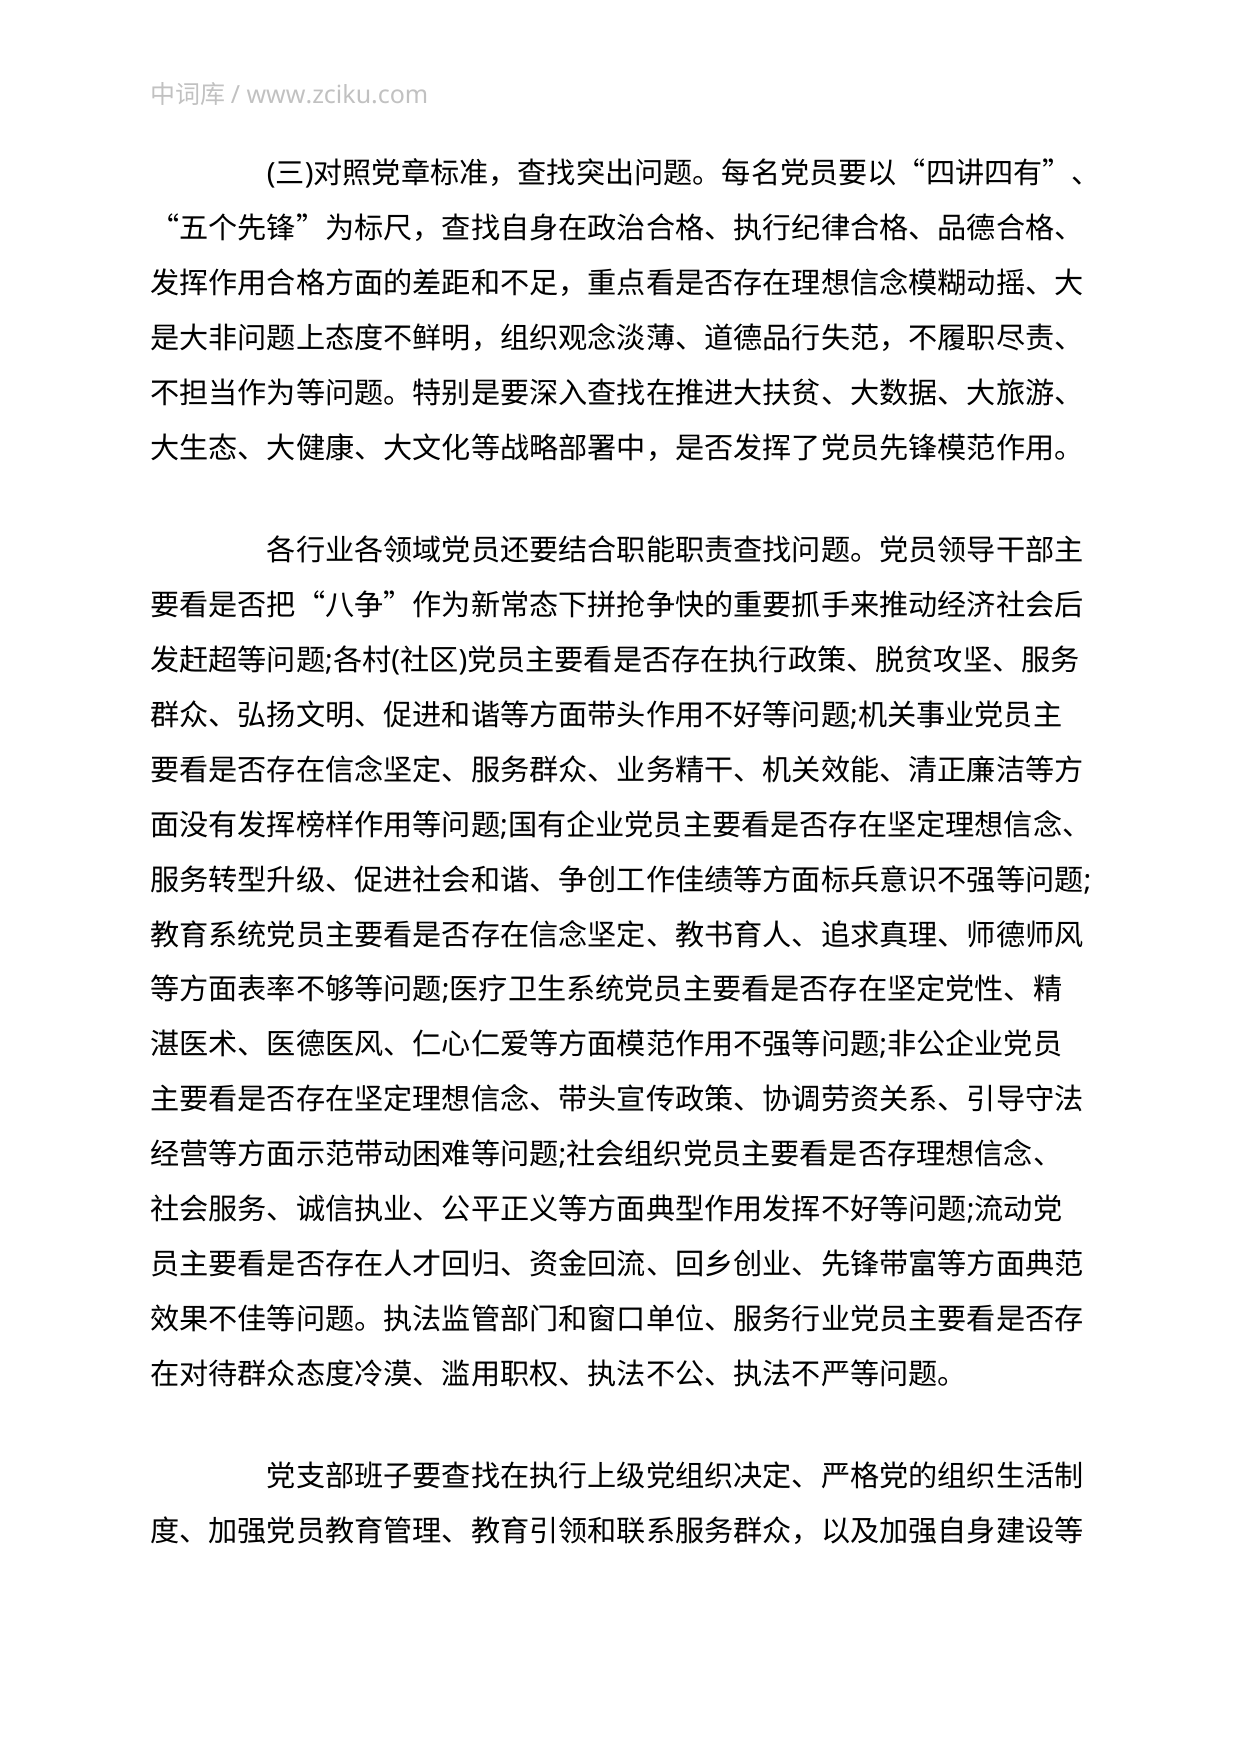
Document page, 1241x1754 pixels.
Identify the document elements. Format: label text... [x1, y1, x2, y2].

text 各行业各领域党员还要结合职能职责查找问题。党员领导干部主要看是否把“八争”作为新常态下拼抢争快的重要抓手来推动经济社会后发赶超等问题;各村(社区)党员主要看是否存在执行政策、脱贫攻坚、服务群众、弘扬文明、促进和谐等方面带头作用不好等问题;机关事业党员主要看是否存在信念坚定、服务群众、业务精干、机关效能、清正廉洁等方面没有发挥榜样作用等问题;国有企业党员主要看是否存在坚定理想信念、服务转型升级、促进社会和谐、争创工作佳绩等方面标兵意识不强等问题;教育系统党员主要看是否存在信念坚定、教书育人、追求真理、师德师风等方面表率不够等问题;医疗卫生系统党员主要看是否存在坚定党性、精湛医术、医德医风、仁心仁爱等方面模范作用不强等问题;非公企业党员主要看是否存在坚定理想信念、带头宣传政策、协调劳资关系、引导守法经营等方面示范带动困难等问题;社会组织党员主要看是否存理想信念、社会服务、诚信执业、公平正义等方面典型作用发挥不好等问题;流动党员主要看是否存在人才回归、资金回流、回乡创业、先锋带富等方面典范效果不佳等问题。执法监管部门和窗口单位、服务行业党员主要看是否存在对待群众态度冷漠、滥用职权、执法不公、执法不严等问题。 [150, 526, 1090, 1393]
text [150, 1452, 1090, 1549]
text (三)对照党章标准，查找突出问题。每名党员要以“四讲四有”、“五个先锋”为标尺，查找自身在政治合格、执行纪律合格、品德合格、发挥作用合格方面的差距和不足，重点看是否存在理想信念模糊动摇、大是大非问题上态度不鲜明，组织观念淡薄、道德品行失范，不履职尽责、不担当作为等问题。特别是要深入查找在推进大扶贫、大数据、大旅游、大生态、大健康、大文化等战略部署中，是否发挥了党员先锋模范作用。 [150, 150, 1090, 467]
